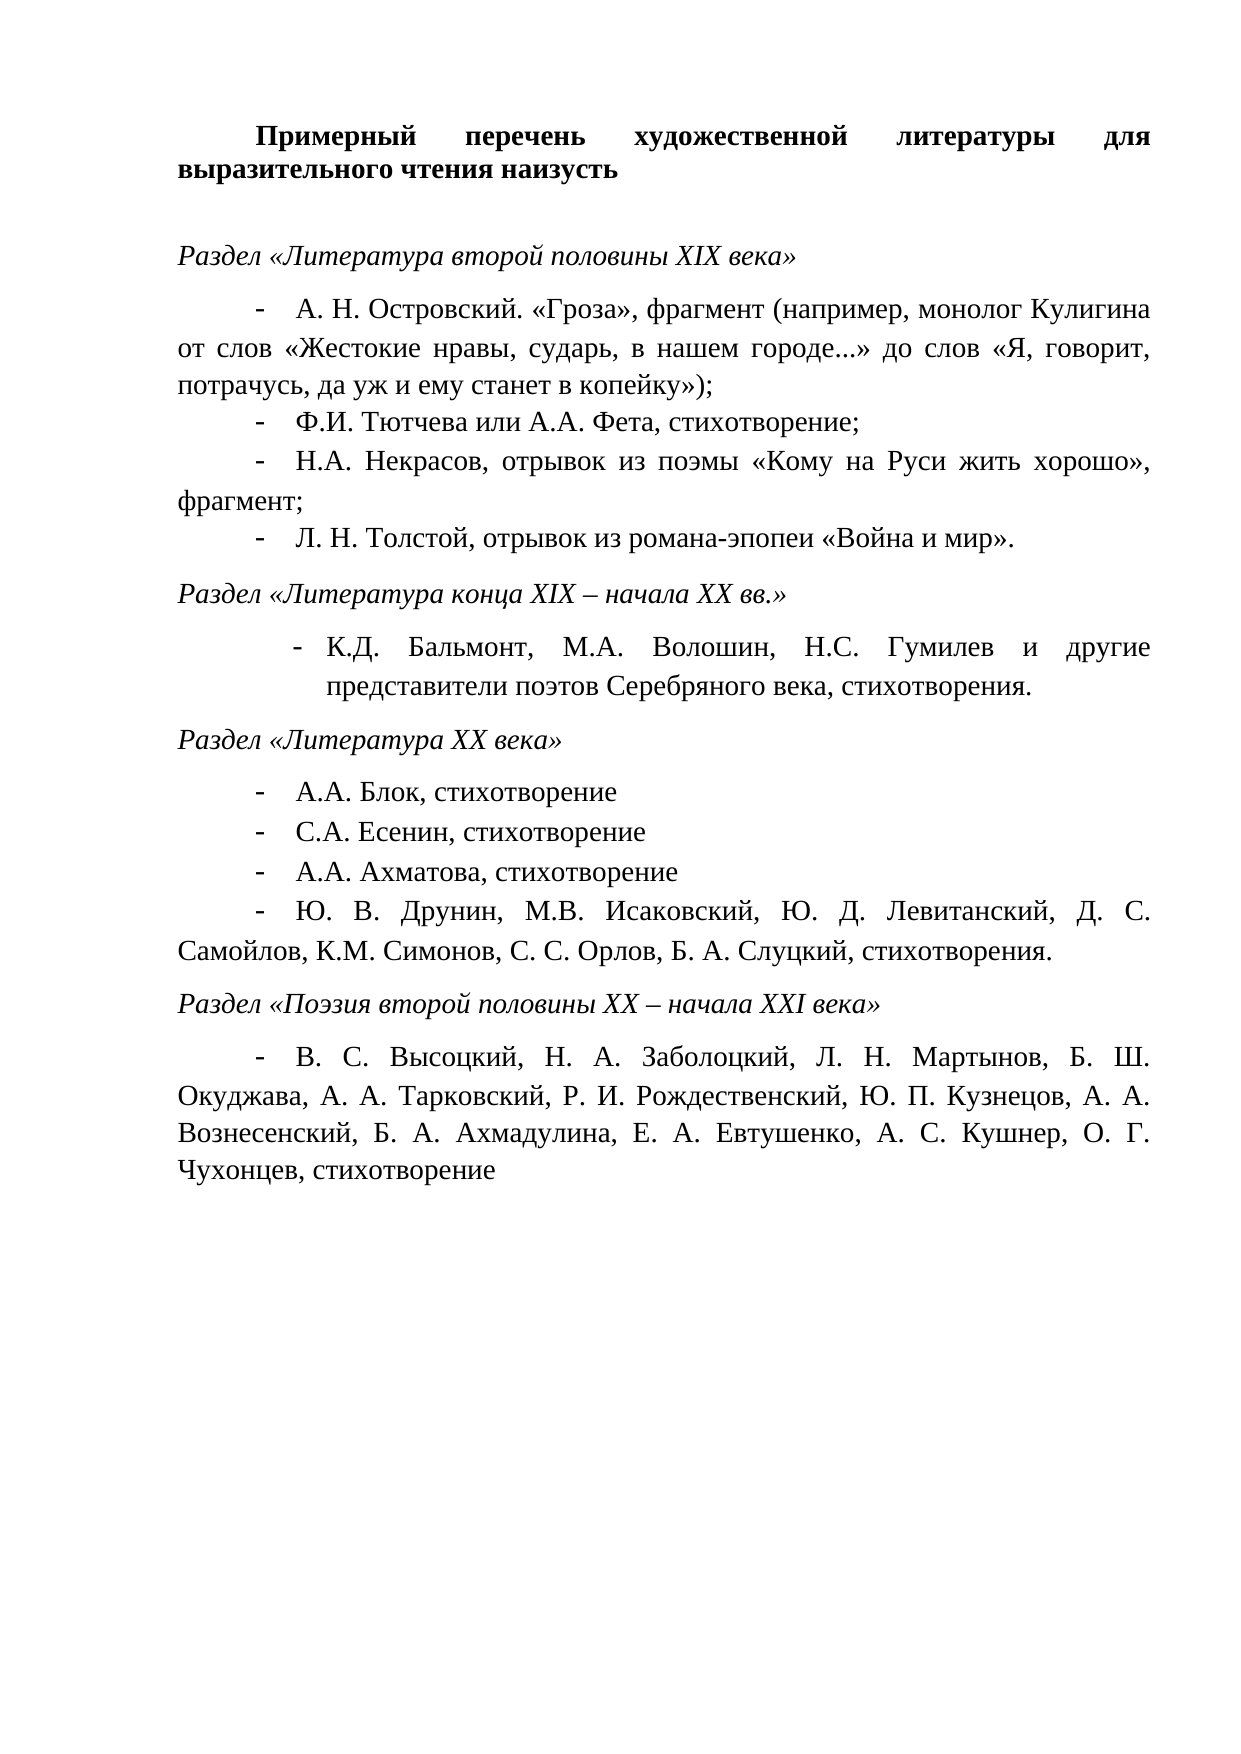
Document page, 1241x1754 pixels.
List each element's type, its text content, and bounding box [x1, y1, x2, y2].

list В. С. Высоцкий, Н. А. Заболоцкий, Л. Н. Мартынов, Б. Ш. Окуджава, А. А. Тарковский, Р. И. Рождественский, Ю. П. Кузнецов, А. А. Вознесенский, Б. А. Ахмадулина, Е. А. Евтушенко, А. С. Кушнер, О. Г. Чухонцев, стихотворение [177, 1039, 1152, 1186]
list С.А. Есенин, стихотворение [177, 814, 1152, 850]
list Ю. В. Друнин, М.В. Исаковский, Ю. Д. Левитанский, Д. С. Самойлов, К.М. Симонов, С. С. Орлов, Б. А. Слуцкий, стихотворения. [177, 893, 1152, 966]
list А. Н. Островский. «Гроза», фрагмент (например, монолог Кулигина от слов «Жестокие нравы, сударь, в нашем городе...» до слов «Я, говорит, потрачусь, да уж и ему станет в копейку»); [177, 291, 1152, 401]
text Раздел «Литература второй половины XIX века» [177, 238, 1152, 272]
text Раздел «Литература XX века» [177, 722, 1152, 755]
list К.Д. Бальмонт, М.А. Волошин, Н.С. Гумилев и другие представители поэтов Серебряного века, стихотворения. [288, 629, 1152, 702]
text Раздел «Поэзия второй половины XX – начала XXI века» [177, 986, 1152, 1020]
list Ф.И. Тютчева или А.А. Фета, стихотворение; [177, 404, 1152, 440]
list А.А. Блок, стихотворение [177, 774, 1152, 811]
list Н.А. Некрасов, отрывок из поэмы «Кому на Руси жить хорошо», фрагмент; [177, 443, 1152, 516]
subtitle Примерный перечень художественной литературы для выразительного чтения наизусть [177, 118, 1152, 185]
text Раздел «Литература конца XIX – начала XX вв.» [177, 576, 1152, 609]
list Л. Н. Толстой, отрывок из романа-эпопеи «Война и мир». [177, 520, 1152, 556]
list А.А. Ахматова, стихотворение [177, 854, 1152, 890]
